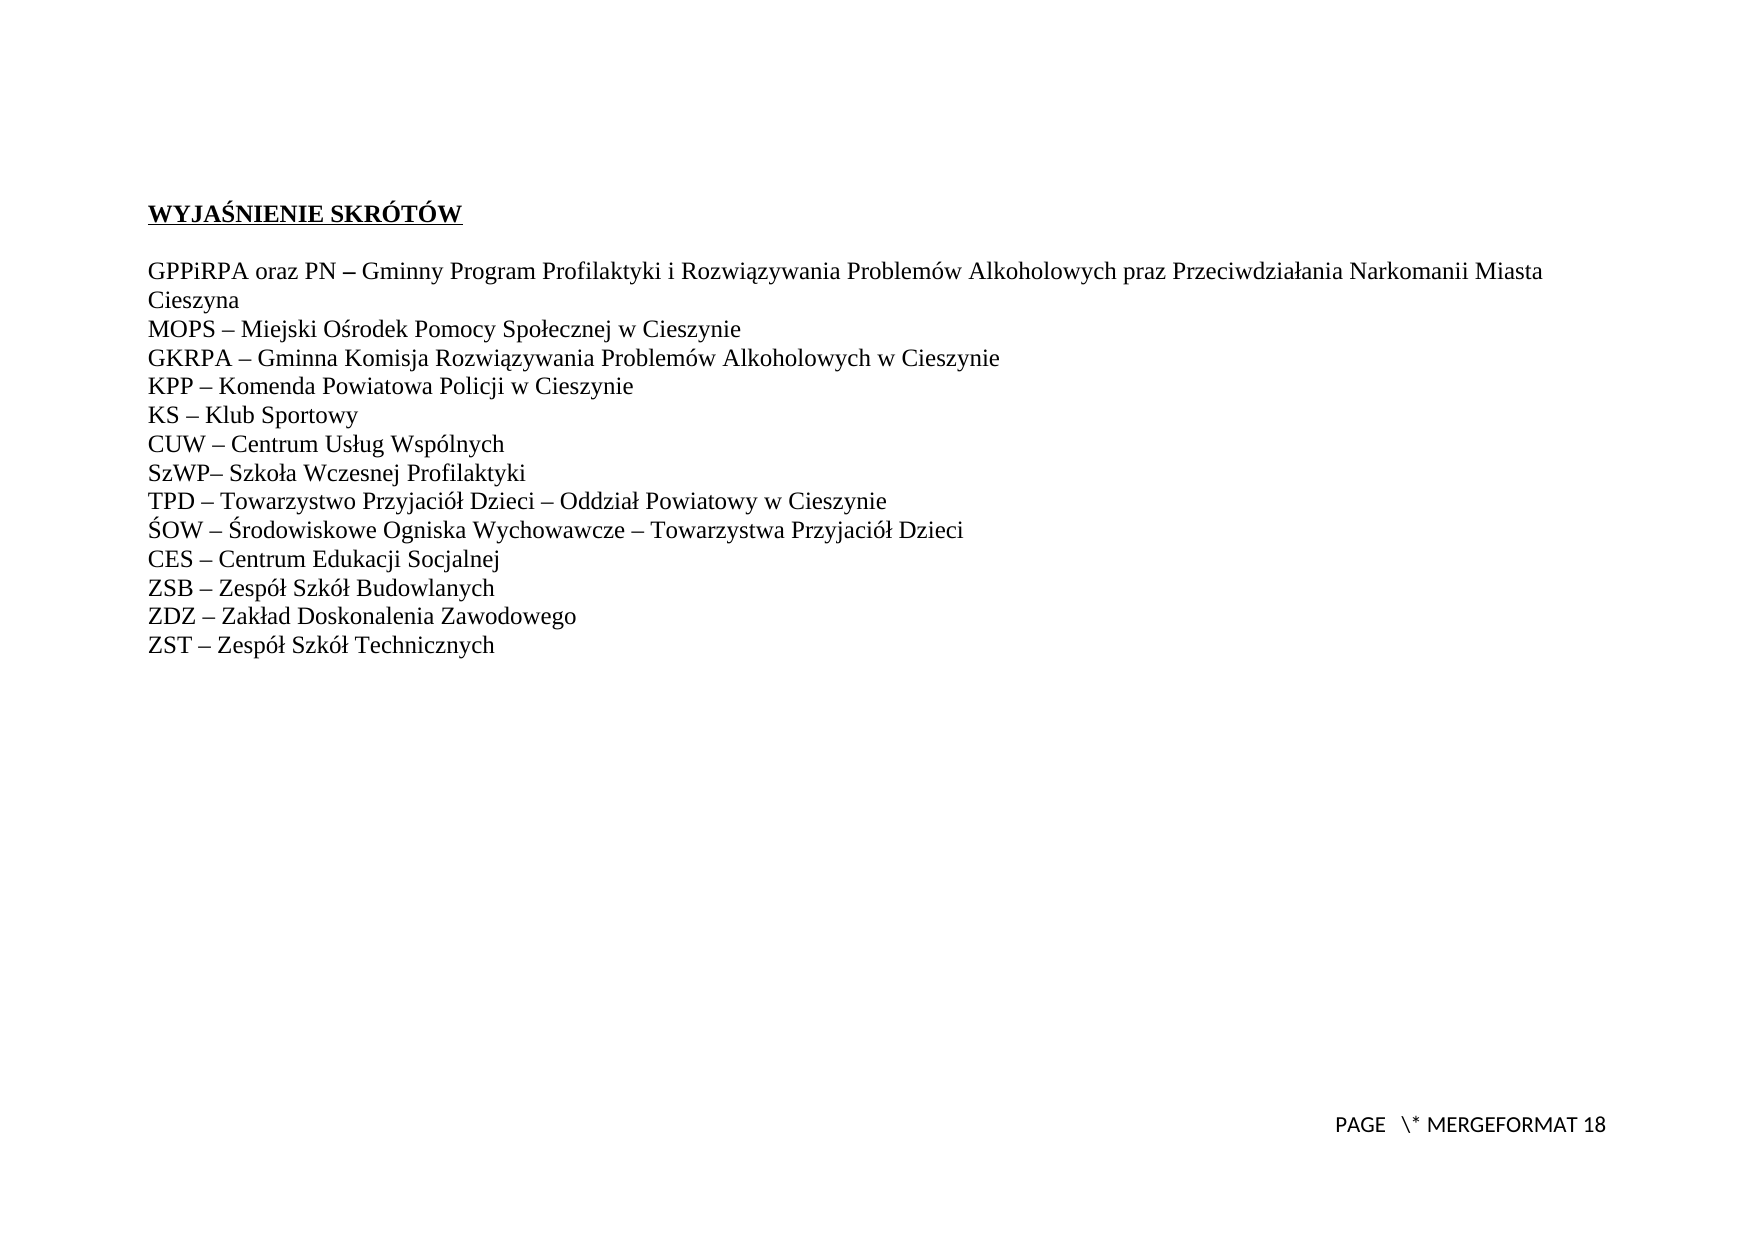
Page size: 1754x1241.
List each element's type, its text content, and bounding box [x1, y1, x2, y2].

text CES – Centrum Edukacji Socjalnej [148, 544, 1606, 573]
text ZDZ – Zakład Doskonalenia Zawodowego [148, 601, 1606, 630]
text WYJAŚNIENIE SKRÓTÓW [148, 199, 1606, 228]
text TPD – Towarzystwo Przyjaciół Dzieci – Oddział Powiatowy w Cieszynie [148, 486, 1606, 515]
text KS – Klub Sportowy [148, 400, 1606, 429]
text GPPiRPA oraz PN – Gminny Program Profilaktyki i Rozwiązywania Problemów Alkoholowych praz Przeciwdziałania Narkomanii Miasta Cieszyna [148, 256, 1606, 314]
text CUW – Centrum Usług Wspólnych [148, 429, 1606, 458]
text ŚOW – Środowiskowe Ogniska Wychowawcze – Towarzystwa Przyjaciół Dzieci [148, 515, 1606, 544]
text GKRPA – Gminna Komisja Rozwiązywania Problemów Alkoholowych w Cieszynie [148, 343, 1606, 371]
text MOPS – Miejski Ośrodek Pomocy Społecznej w Cieszynie [148, 314, 1606, 343]
text ZST – Zespół Szkół Technicznych [148, 630, 1606, 659]
text ZSB – Zespół Szkół Budowlanych [148, 573, 1606, 601]
text KPP – Komenda Powiatowa Policji w Cieszynie [148, 371, 1606, 400]
text SzWP– Szkoła Wczesnej Profilaktyki [148, 458, 1606, 486]
